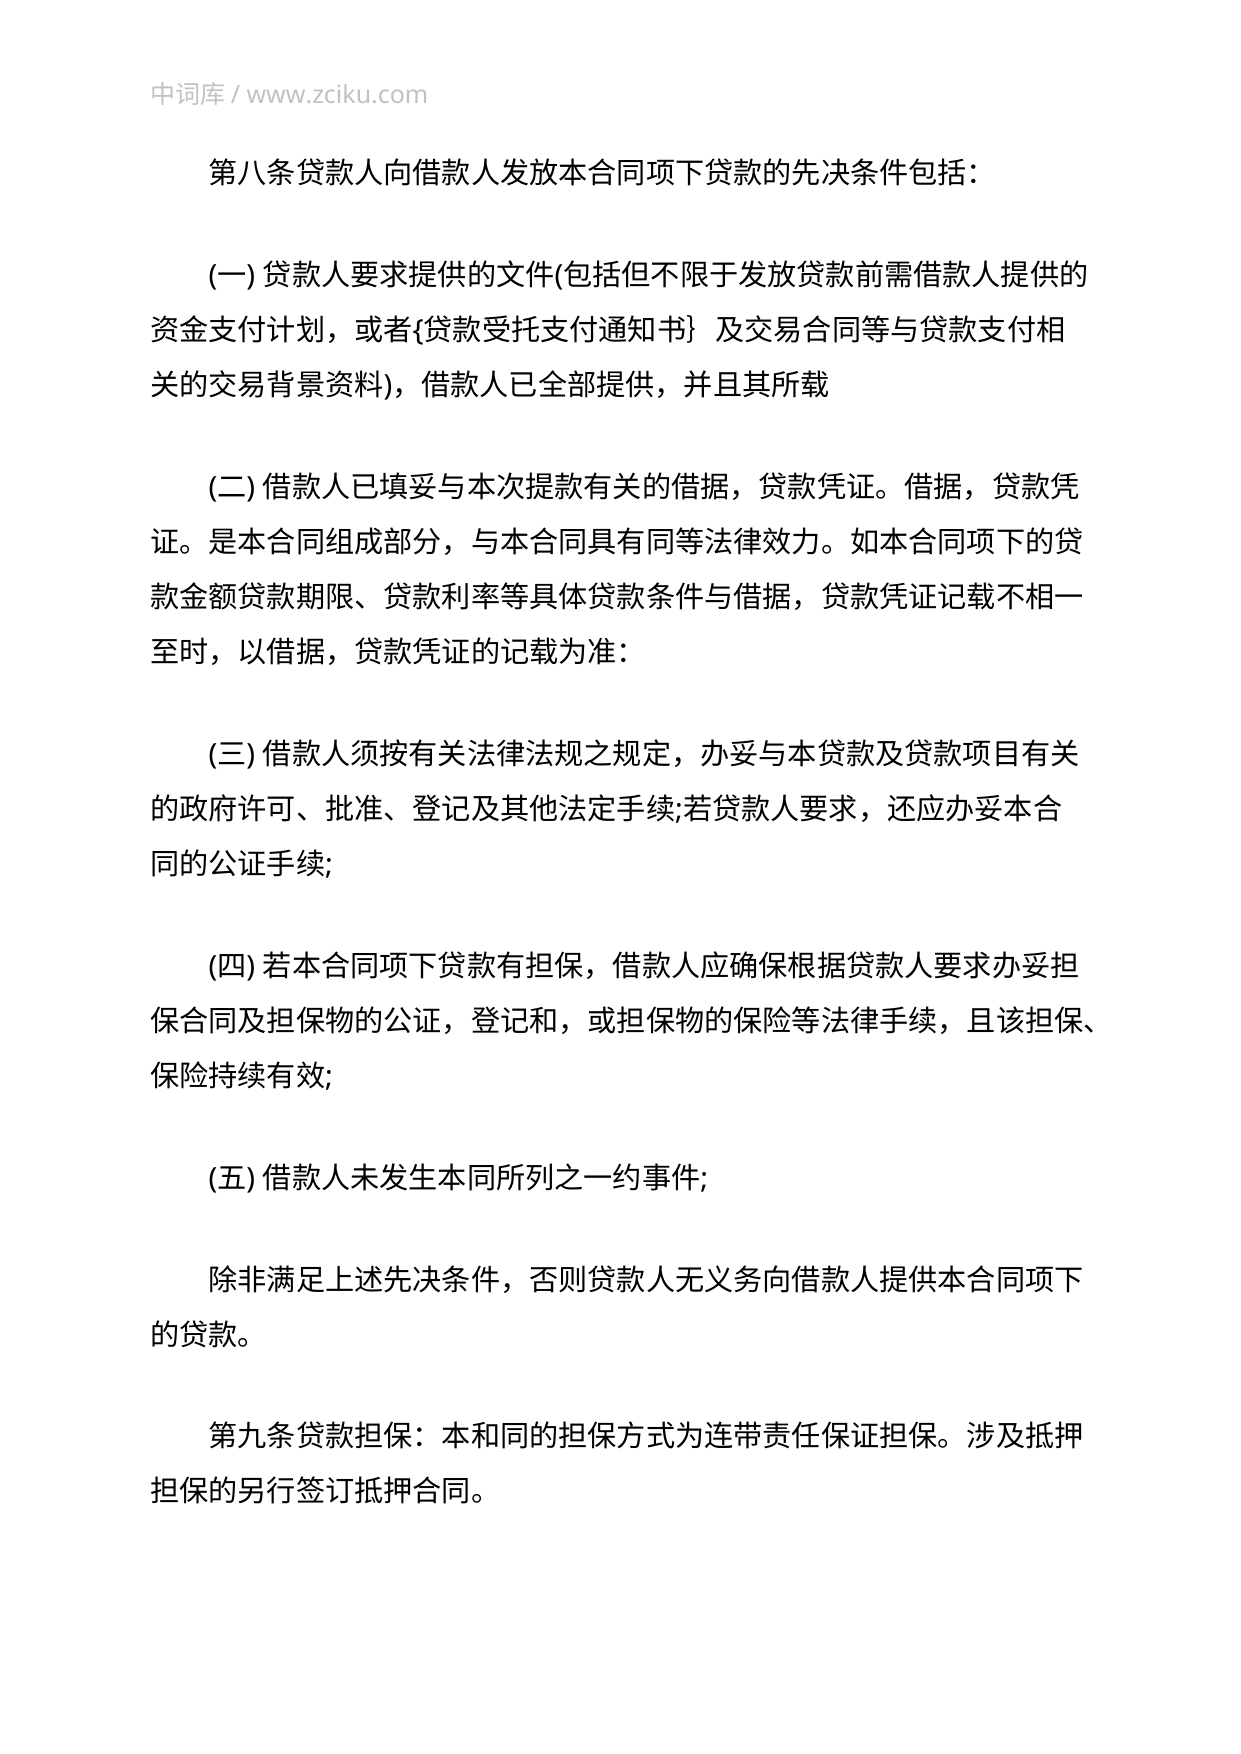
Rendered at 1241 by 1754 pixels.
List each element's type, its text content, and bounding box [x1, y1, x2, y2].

text (二) 借款人已填妥与本次提款有关的借据，贷款凭证。借据，贷款凭证。是本合同组成部分，与本合同具有同等法律效力。如本合同项下的贷款金额贷款期限、贷款利率等具体贷款条件与借据，贷款凭证记载不相一至时，以借据，贷款凭证的记载为准： [150, 464, 1090, 671]
text 除非满足上述先决条件，否则贷款人无义务向借款人提供本合同项下的贷款。 [150, 1256, 1090, 1353]
text 第八条贷款人向借款人发放本合同项下贷款的先决条件包括： [150, 150, 1090, 192]
text (三) 借款人须按有关法律法规之规定，办妥与本贷款及贷款项目有关的政府许可、批准、登记及其他法定手续;若贷款人要求，还应办妥本合同的公证手续; [150, 730, 1090, 883]
text (五) 借款人未发生本同所列之一约事件; [150, 1154, 1090, 1197]
text 第九条贷款担保：本和同的担保方式为连带责任保证担保。涉及抵押担保的另行签订抵押合同。 [150, 1413, 1090, 1510]
text (四) 若本合同项下贷款有担保，借款人应确保根据贷款人要求办妥担保合同及担保物的公证，登记和，或担保物的保险等法律手续，且该担保、保险持续有效; [150, 942, 1090, 1094]
text (一) 贷款人要求提供的文件(包括但不限于发放贷款前需借款人提供的资金支付计划，或者{贷款受托支付通知书｝及交易合同等与贷款支付相关的交易背景资料)，借款人已全部提供，并且其所载 [150, 252, 1090, 404]
